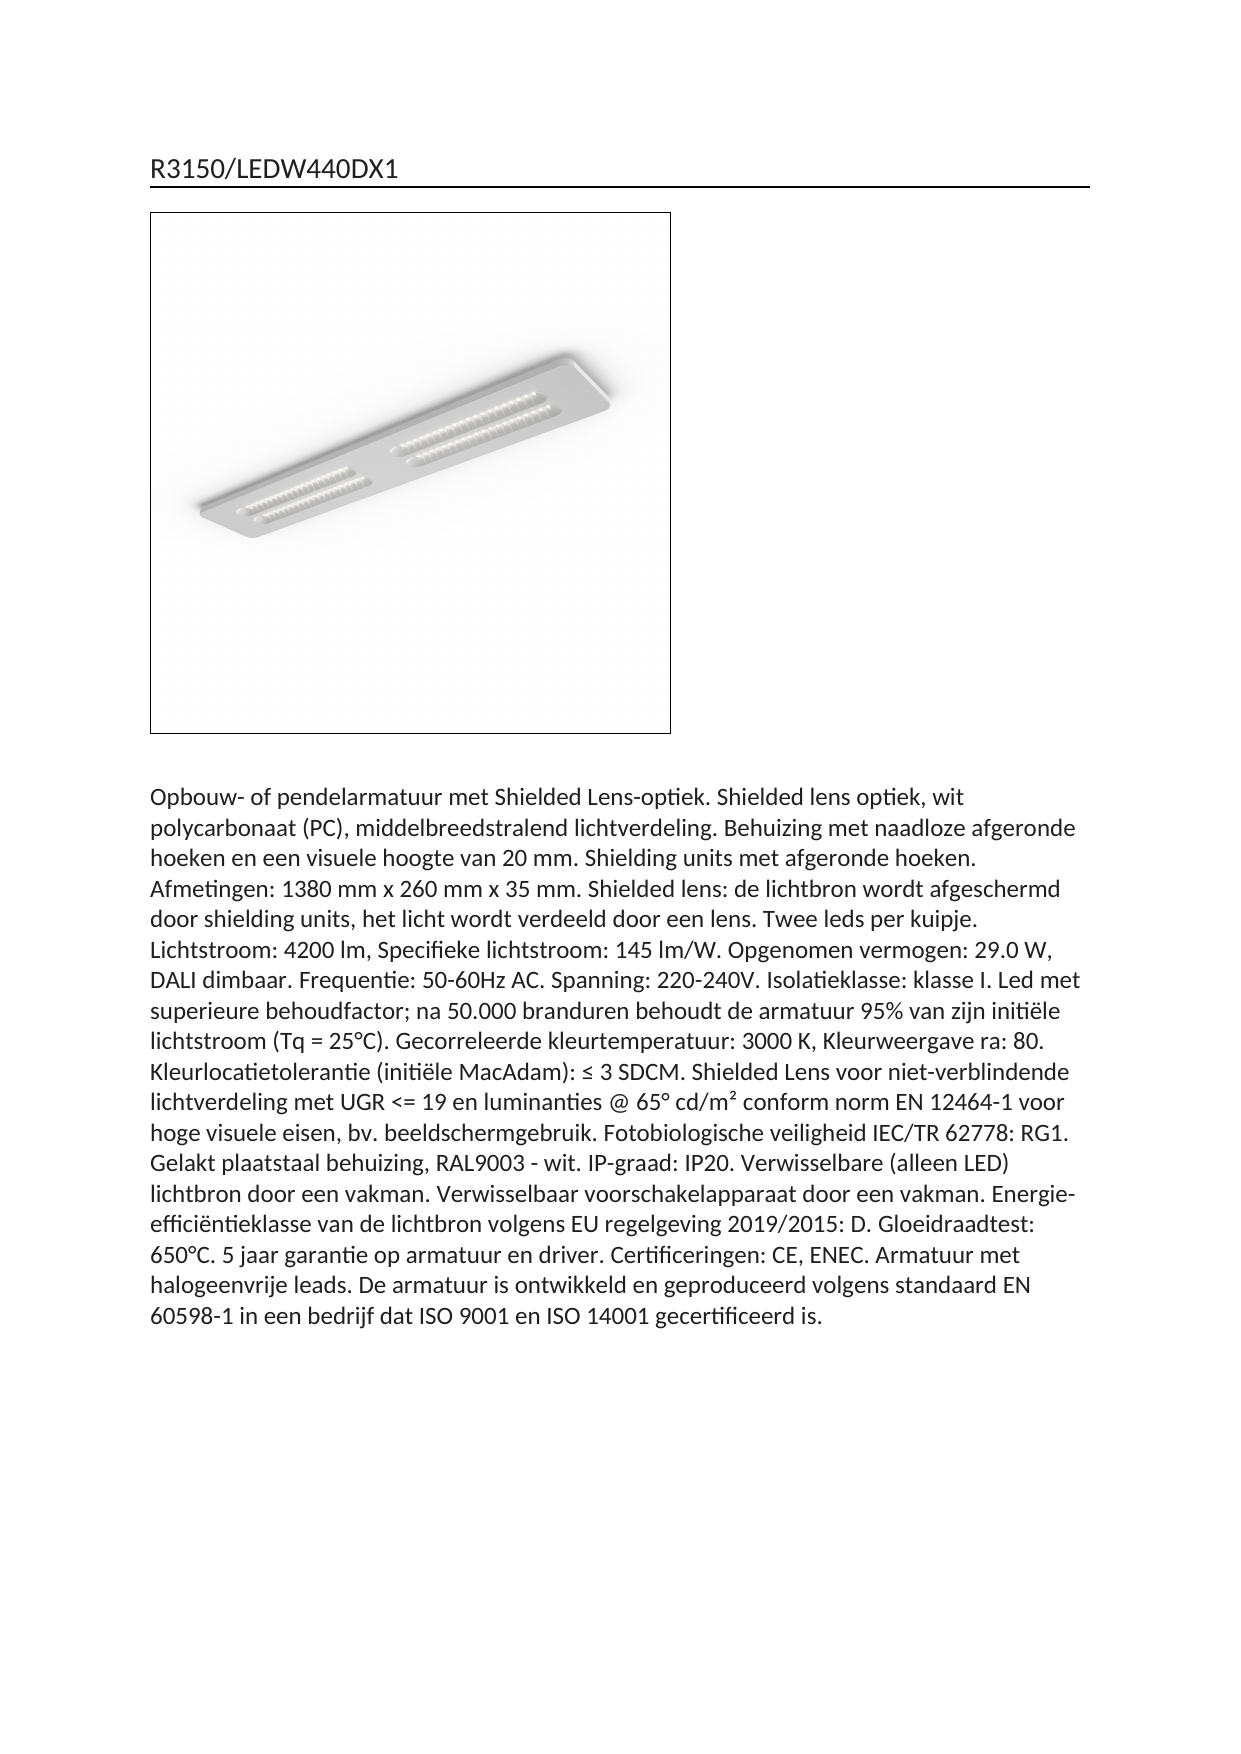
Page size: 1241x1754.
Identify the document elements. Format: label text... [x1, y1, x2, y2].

picture [151, 213, 670, 733]
text Opbouw- of pendelarmatuur met Shielded Lens-optiek. Shielded lens optiek, wit polycarbonaat (PC), middelbreedstralend lichtverdeling. Behuizing met naadloze afgeronde hoeken en een visuele hoogte van 20 mm. Shielding units met afgeronde hoeken. Afmetingen: 1380 mm x 260 mm x 35 mm. Shielded lens: de lichtbron wordt afgeschermd door shielding units, het licht wordt verdeeld door een lens. Twee leds per kuipje. Lichtstroom: 4200 lm, Specifieke lichtstroom: 145 lm/W. Opgenomen vermogen: 29.0 W, DALI dimbaar. Frequentie: 50-60Hz AC. Spanning: 220-240V. Isolatieklasse: klasse I. Led met superieure behoudfactor; na 50.000 branduren behoudt de armatuur 95% van zijn initiële lichtstroom (Tq = 25°C). Gecorreleerde kleurtemperatuur: 3000 K, Kleurweergave ra: 80. Kleurlocatietolerantie (initiële MacAdam): ≤ 3 SDCM. Shielded Lens voor niet-verblindende lichtverdeling met UGR <= 19 en luminanties @ 65° cd/m² conform norm EN 12464-1 voor hoge visuele eisen, bv. beeldschermgebruik. Fotobiologische veiligheid IEC/TR 62778: RG1. Gelakt plaatstaal behuizing, RAL9003 - wit. IP-graad: IP20. Verwisselbare (alleen LED) lichtbron door een vakman. Verwisselbaar voorschakelapparaat door een vakman. Energie-efficiëntieklasse van de lichtbron volgens EU regelgeving 2019/2015: D. Gloeidraadtest: 650°C. 5 jaar garantie op armatuur en driver. Certificeringen: CE, ENEC. Armatuur met halogeenvrije leads. De armatuur is ontwikkeld en geproduceerd volgens standaard EN 60598-1 in een bedrijf dat ISO 9001 en ISO 14001 gecertificeerd is. [150, 781, 1090, 1331]
text R3150/LEDW440DX1 [150, 150, 1090, 186]
